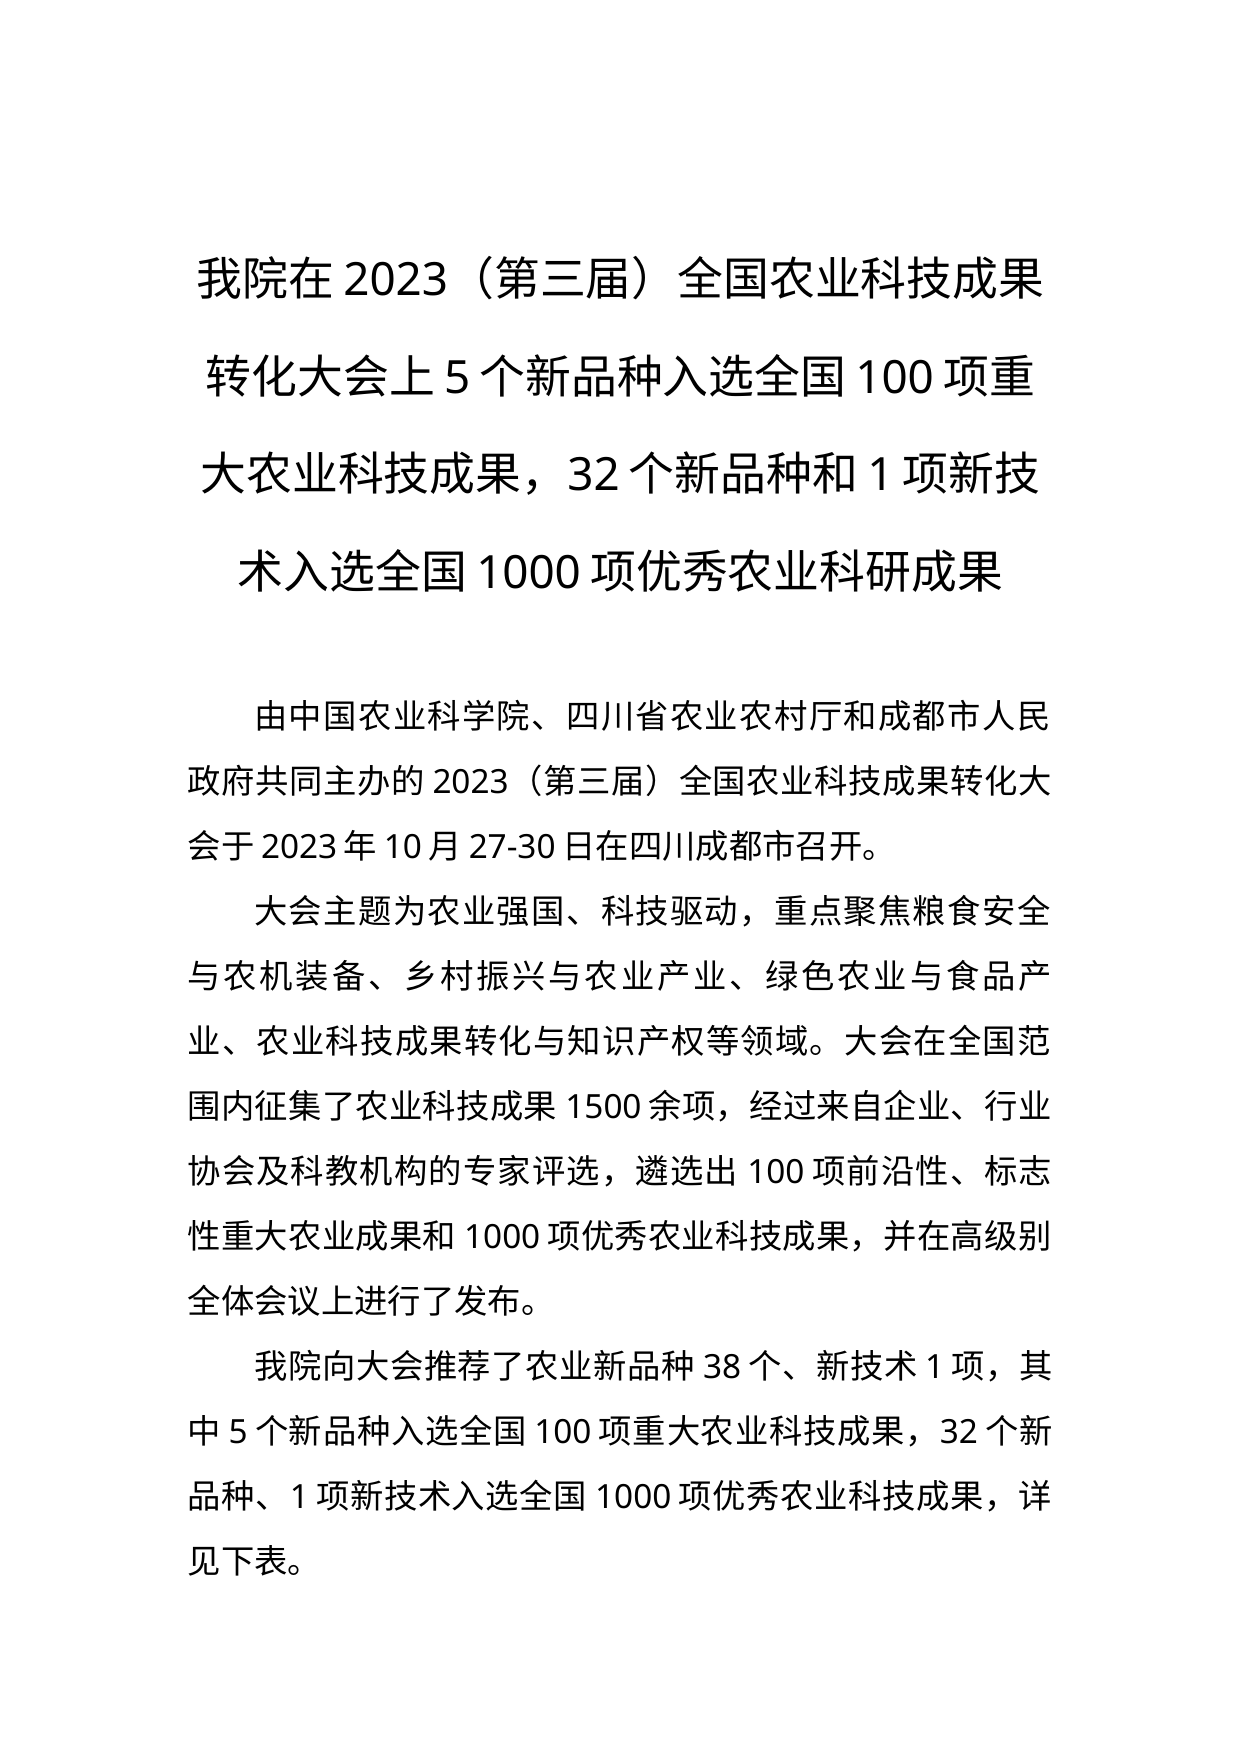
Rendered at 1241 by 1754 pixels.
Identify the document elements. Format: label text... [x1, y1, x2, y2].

text 我院向大会推荐了农业新品种38个、新技术1项，其中5个新品种入选全国100项重大农业科技成果，32个新品种、1项新技术入选全国1000项优秀农业科技成果，详见下表。 [187, 1332, 1053, 1592]
text 大会主题为农业强国、科技驱动，重点聚焦粮食安全与农机装备、乡村振兴与农业产业、绿色农业与食品产业、农业科技成果转化与知识产权等领域。大会在全国范围内征集了农业科技成果1500余项，经过来自企业、行业协会及科教机构的专家评选，遴选出100项前沿性、标志性重大农业成果和1000项优秀农业科技成果，并在高级别全体会议上进行了发布。 [187, 877, 1053, 1332]
text 由中国农业科学院、四川省农业农村厅和成都市人民政府共同主办的2023（第三届）全国农业科技成果转化大会于2023年10月27-30日在四川成都市召开。 [187, 682, 1053, 877]
text 我院在2023（第三届）全国农业科技成果转化大会上5个新品种入选全国100项重大农业科技成果，32个新品种和1项新技术入选全国1000项优秀农业科研成果 [187, 227, 1053, 617]
